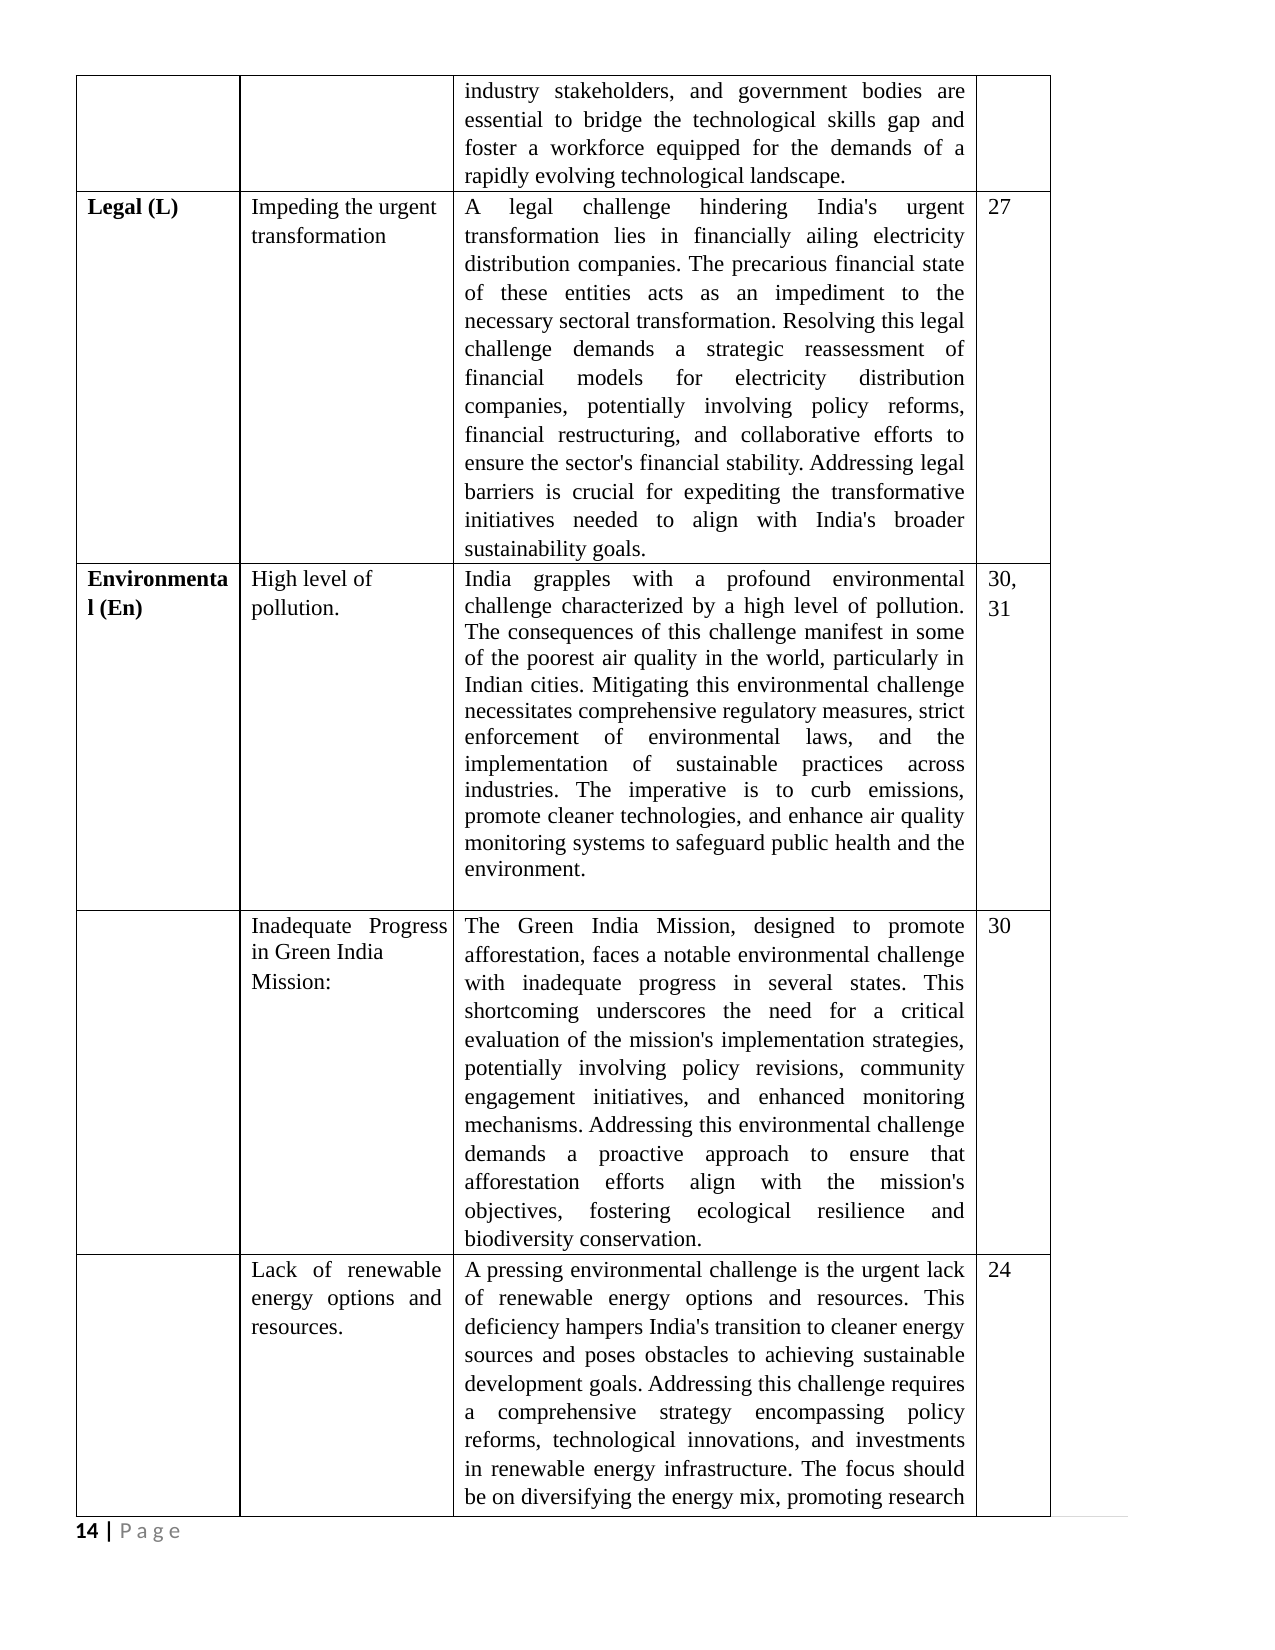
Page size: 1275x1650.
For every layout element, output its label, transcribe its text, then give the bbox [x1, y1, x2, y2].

table_cell 25 [977, 76, 1050, 191]
table_cell Impeding the urgent transformation [241, 192, 453, 563]
table_cell 30, 31 [977, 564, 1050, 910]
table_cell [77, 911, 239, 1253]
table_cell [241, 76, 453, 191]
table_cell 30 [977, 911, 1050, 1253]
table_cell High level of pollution. [241, 564, 453, 910]
table_cell Inadequate Progress in Green India Mission: [241, 911, 453, 1253]
table_cell 24 [977, 1255, 1050, 1516]
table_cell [241, 1255, 453, 1516]
table_cell Legal (L) [77, 192, 239, 563]
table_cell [454, 1255, 976, 1516]
table_cell [77, 76, 239, 191]
table_cell 27 [977, 192, 1050, 563]
table_cell The Green India Mission, designed to promote afforestation, faces a notable environmental challenge with inadequate progress in several states. This shortcoming underscores the need for a critical evaluation of the mission's implementation strategies, potentially involving policy revisions, community engagement initiatives, and enhanced monitoring mechanisms. Addressing this environmental challenge demands a proactive approach to ensure that afforestation efforts align with the mission's objectives, fostering ecological resilience and biodiversity conservation. [454, 911, 976, 1253]
table_cell India grapples with a profound environmental challenge characterized by a high level of pollution. The consequences of this challenge manifest in some of the poorest air quality in the world, particularly in Indian cities. Mitigating this environmental challenge necessitates comprehensive regulatory measures, strict enforcement of environmental laws, and the implementation of sustainable practices across industries. The imperative is to curb emissions, promote cleaner technologies, and enhance air quality monitoring systems to safeguard public health and the environment. [454, 564, 976, 910]
table_cell Environmental (En) [77, 564, 239, 910]
table_cell A legal challenge hindering India's urgent transformation lies in financially ailing electricity distribution companies. The precarious financial state of these entities acts as an impediment to the necessary sectoral transformation. Resolving this legal challenge demands a strategic reassessment of financial models for electricity distribution companies, potentially involving policy reforms, financial restructuring, and collaborative efforts to ensure the sector's financial stability. Addressing legal barriers is crucial for expediting the transformative initiatives needed to align with India's broader sustainability goals. [454, 192, 976, 563]
table_cell [77, 1255, 239, 1516]
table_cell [454, 76, 976, 191]
